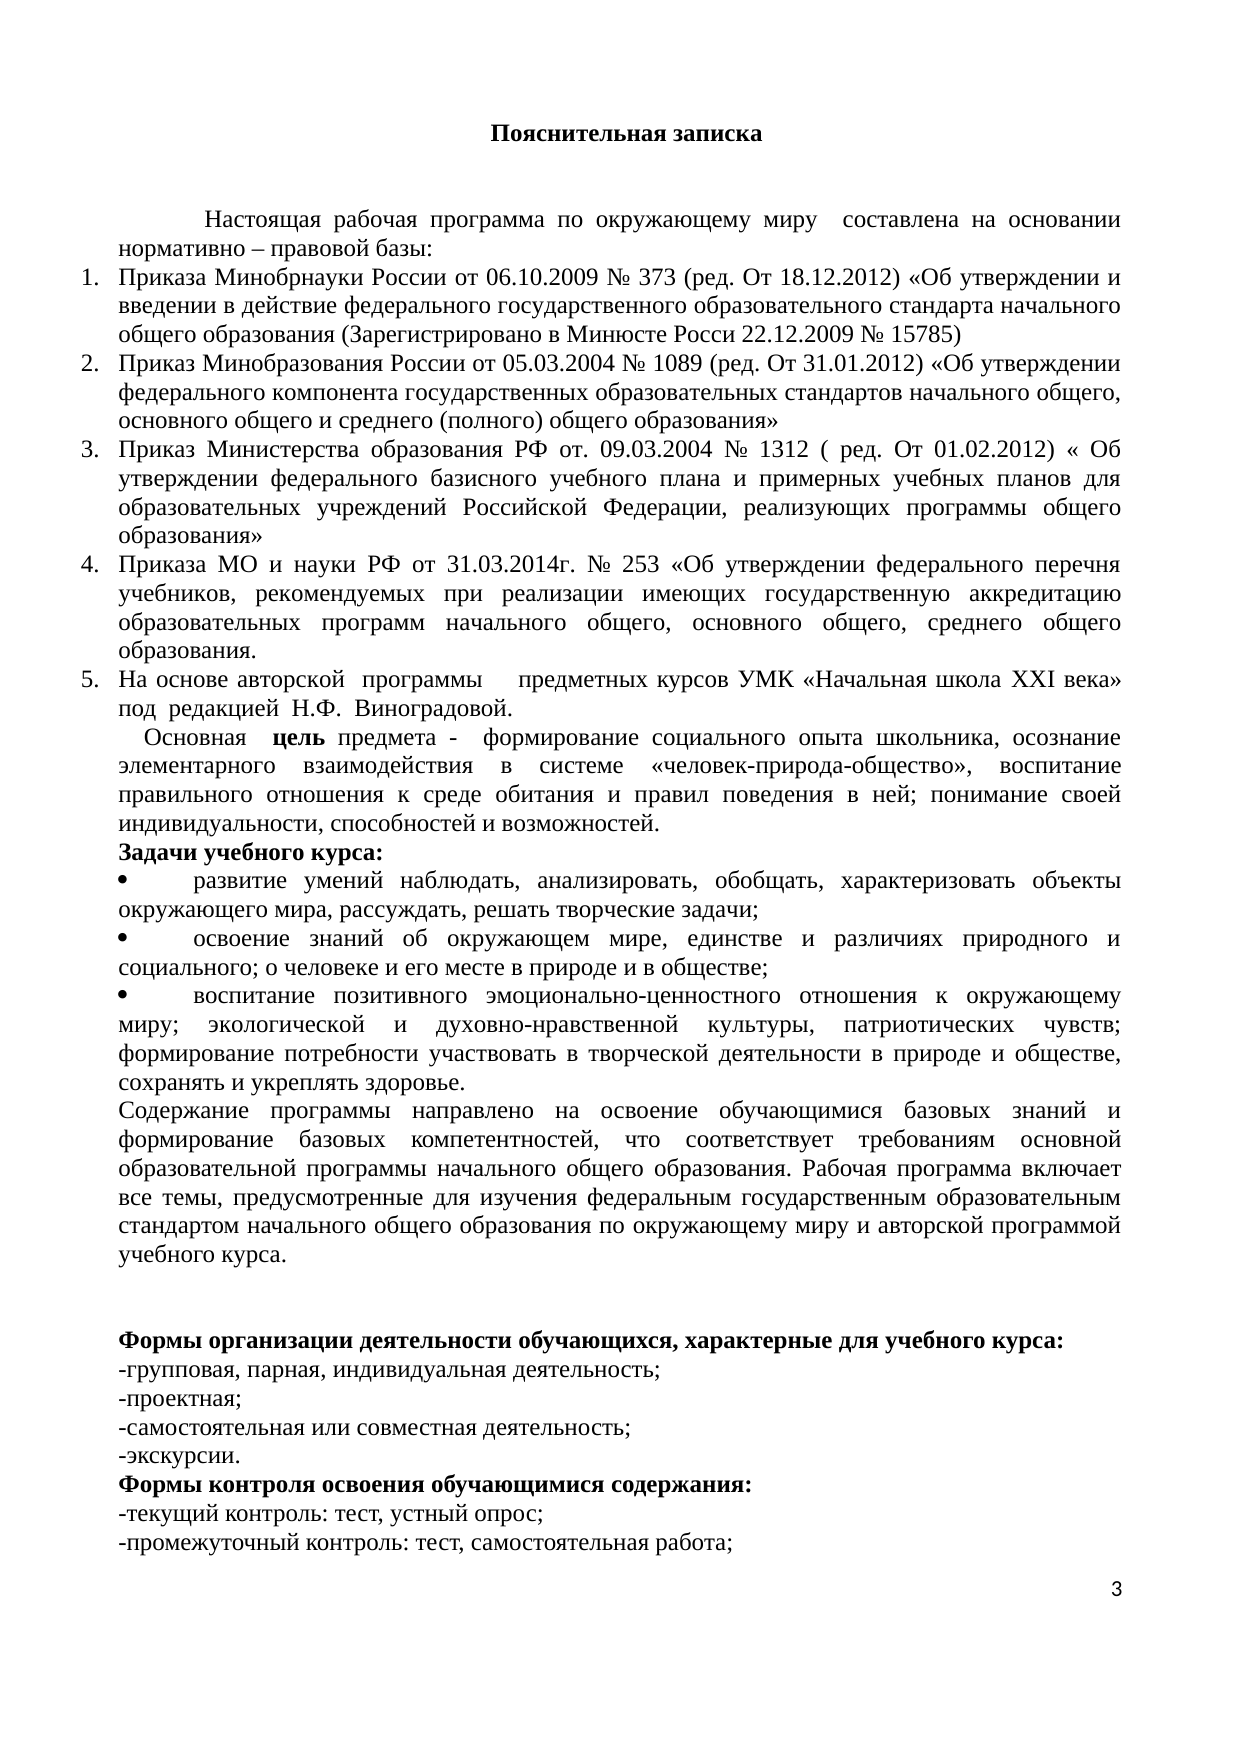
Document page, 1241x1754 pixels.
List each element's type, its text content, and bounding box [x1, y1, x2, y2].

text Формы организации деятельности обучающихся, характерные для учебного курса: [118, 1326, 1122, 1354]
text Основная цель предмета - формирование социального опыта школьника, осознание элементарного взаимодействия в системе «человек-природа-общество», воспитание правильного отношения к среде обитания и правил поведения в ней; понимание своей индивидуальности, способностей и возможностей. [118, 722, 1122, 837]
list Приказ Министерства образования РФ от. 09.03.2004 № 1312 ( ред. От 01.02.2012) « Об утверждении федерального базисного учебного плана и примерных учебных планов для образовательных учреждений Российской Федерации, реализующих программы общего образования» [81, 434, 1122, 549]
list На основе авторской программы предметных курсов УМК «Начальная школа XXI века» под редакцией Н.Ф. Виноградовой. [81, 664, 1122, 722]
text -текущий контроль: тест, устный опрос; [118, 1498, 1122, 1527]
text Формы контроля освоения обучающимися содержания: [118, 1469, 1122, 1498]
list Приказа Минобрнауки России от 06.10.2009 № 373 (ред. От 18.12.2012) «Об утверждении и введении в действие федерального государственного образовательного стандарта начального общего образования (Зарегистрировано в Минюсте Росси 22.12.2009 № 15785) [81, 262, 1122, 348]
text Пояснительная записка [118, 118, 1122, 147]
text Настоящая рабочая программа по окружающему миру составлена на основании нормативно – правовой базы: [118, 204, 1122, 262]
text Содержание программы направлено на освоение обучающимися базовых знаний и формирование базовых компетентностей, что соответствует требованиям основной образовательной программы начального общего образования. Рабочая программа включает все темы, предусмотренные для изучения федеральным государственным образовательным стандартом начального общего образования по окружающему миру и авторской программой учебного курса. [118, 1096, 1122, 1268]
text -самостоятельная или совместная деятельность; [118, 1412, 1122, 1441]
list Приказа МО и науки РФ от 31.03.2014г. № 253 «Об утверждении федерального перечня учебников, рекомендуемых при реализации имеющих государственную аккредитацию образовательных программ начального общего, основного общего, среднего общего образования. [81, 549, 1122, 664]
text -промежуточный контроль: тест, самостоятельная работа; [118, 1527, 1122, 1556]
list воспитание позитивного эмоционально-ценностного отношения к окружающему миру; экологической и духовно-нравственной культуры, патриотических чувств; формирование потребности участвовать в творческой деятельности в природе и обществе, сохранять и укреплять здоровье. [118, 981, 1122, 1096]
list Приказ Минобразования России от 05.03.2004 № 1089 (ред. От 31.01.2012) «Об утверждении федерального компонента государственных образовательных стандартов начального общего, основного общего и среднего (полного) общего образования» [81, 348, 1122, 434]
list развитие умений наблюдать, анализировать, обобщать, характеризовать объекты окружающего мира, рассуждать, решать творческие задачи; [118, 866, 1122, 923]
list освоение знаний об окружающем мире, единстве и различиях природного и социального; о человеке и его месте в природе и в обществе; [118, 923, 1122, 981]
text -проектная; [118, 1383, 1122, 1412]
text -экскурсии. [118, 1441, 1122, 1469]
text -групповая, парная, индивидуальная деятельность; [118, 1354, 1122, 1383]
text Задачи учебного курса: [118, 837, 1122, 866]
